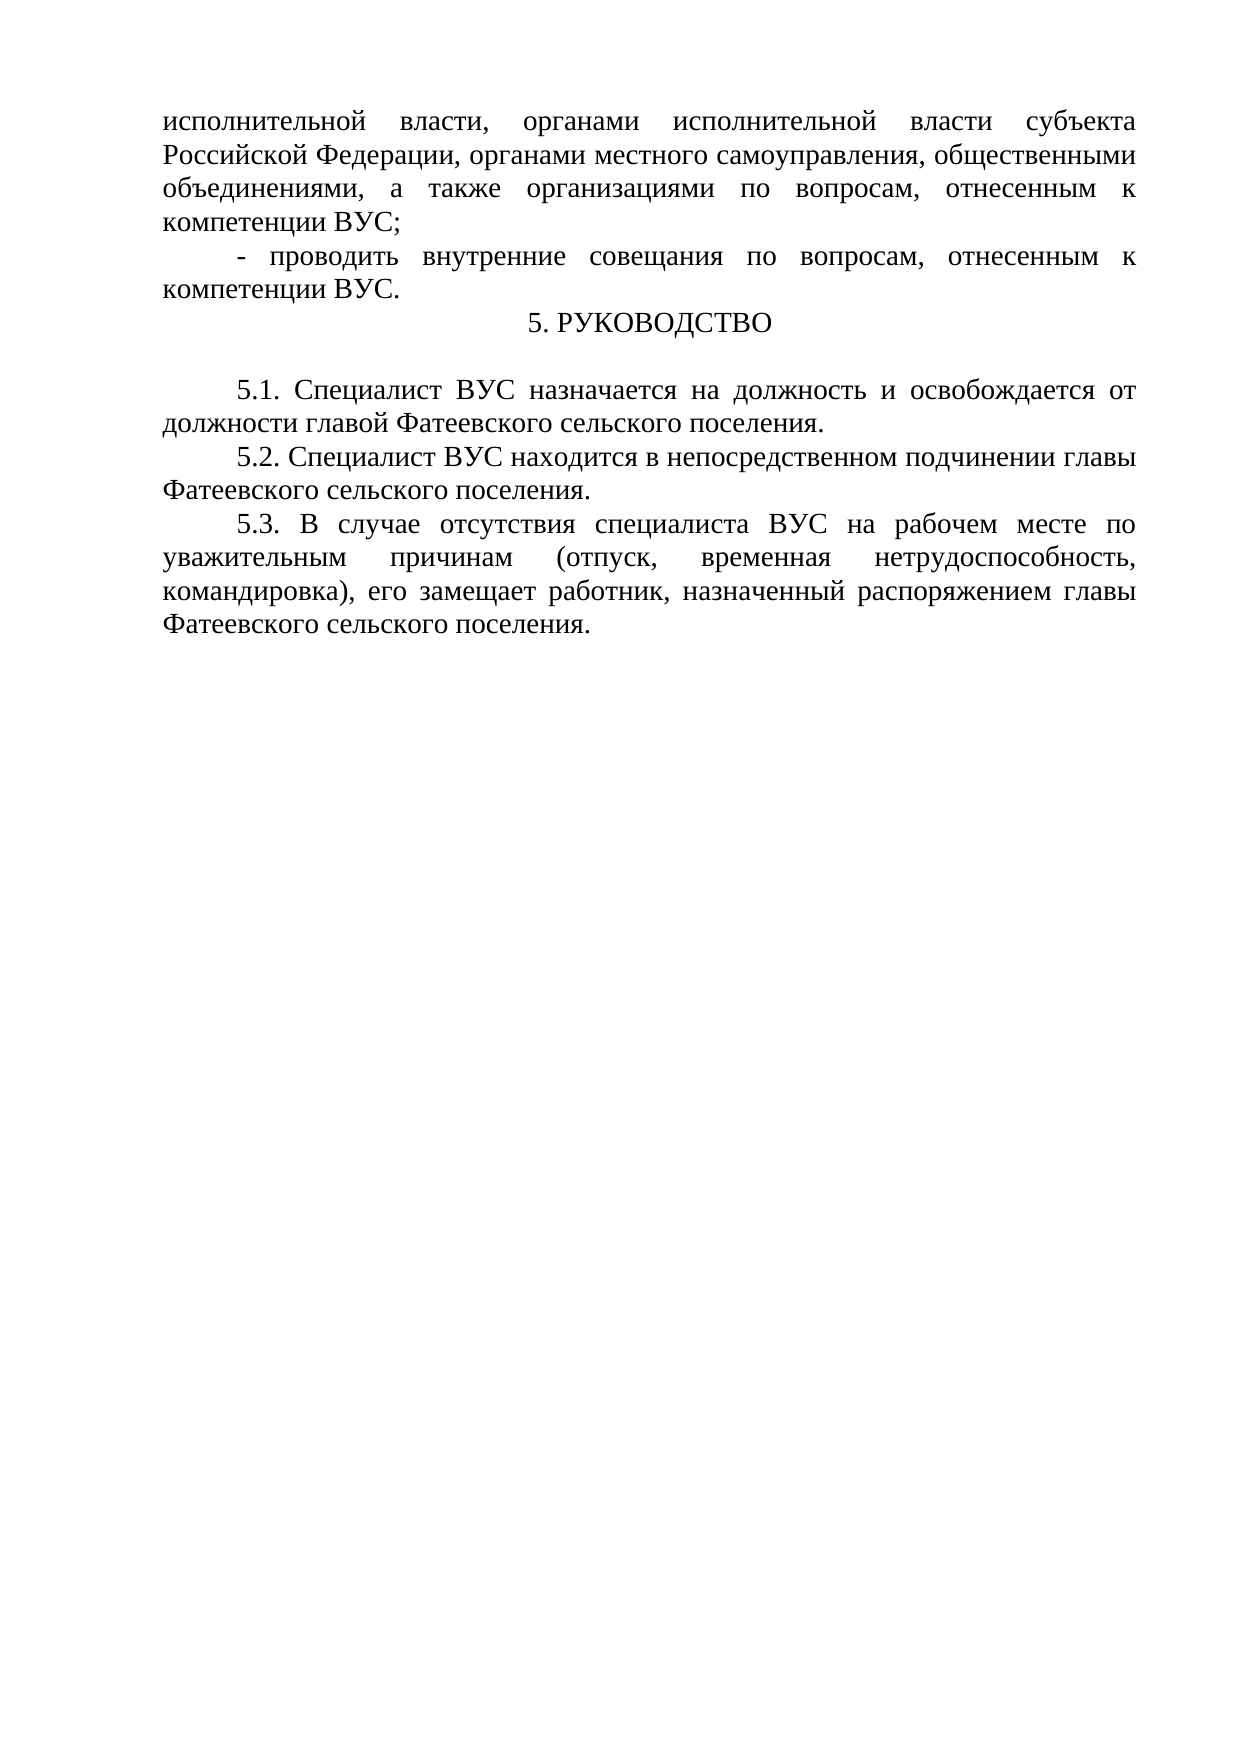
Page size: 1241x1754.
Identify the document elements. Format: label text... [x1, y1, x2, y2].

text 5. РУКОВОДСТВО [162, 305, 1137, 338]
text - проводить внутренние совещания по вопросам, отнесенным к компетенции ВУС. [162, 238, 1137, 305]
text 5.1. Специалист ВУС назначается на должность и освобождается от должности главой Фатеевского сельского поселения. [162, 372, 1137, 439]
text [162, 103, 1137, 238]
text 5.2. Специалист ВУС находится в непосредственном подчинении главы Фатеевского сельского поселения. [162, 439, 1137, 506]
text 5.3. В случае отсутствия специалиста ВУС на рабочем месте по уважительным причинам (отпуск, временная нетрудоспособность, командировка), его замещает работник, назначенный распоряжением главы Фатеевского сельского поселения. [162, 506, 1137, 640]
